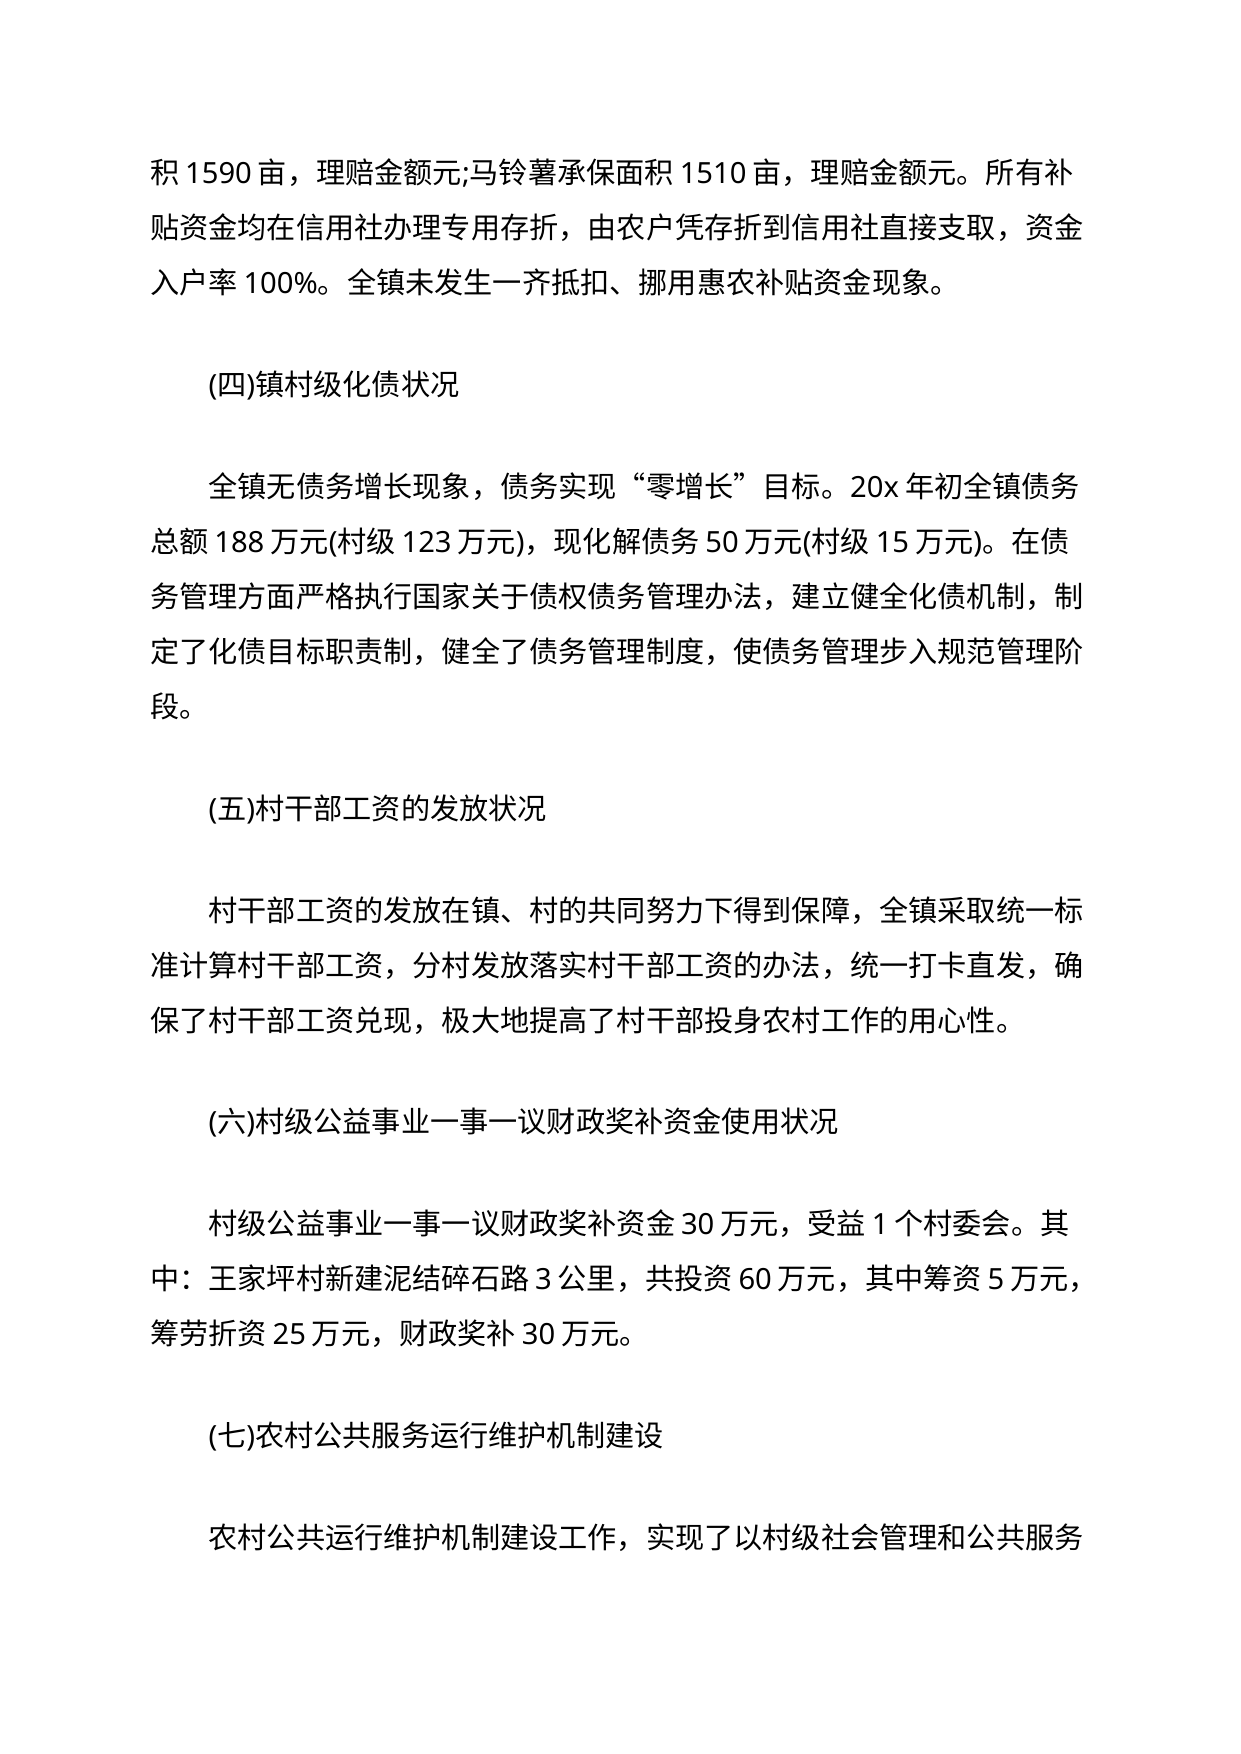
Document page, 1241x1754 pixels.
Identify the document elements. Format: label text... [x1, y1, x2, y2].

text 全镇无债务增长现象，债务实现“零增长”目标。20x年初全镇债务总额188万元(村级123万元)，现化解债务50万元(村级15万元)。在债务管理方面严格执行国家关于债权债务管理办法，建立健全化债机制，制定了化债目标职责制，健全了债务管理制度，使债务管理步入规范管理阶段。 [150, 464, 1090, 726]
text (四)镇村级化债状况 [150, 362, 1090, 404]
text 村干部工资的发放在镇、村的共同努力下得到保障，全镇采取统一标准计算村干部工资，分村发放落实村干部工资的办法，统一打卡直发，确保了村干部工资兑现，极大地提高了村干部投身农村工作的用心性。 [150, 887, 1090, 1039]
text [150, 1515, 1090, 1557]
text 村级公益事业一事一议财政奖补资金30万元，受益1个村委会。其中：王家坪村新建泥结碎石路3公里，共投资60万元，其中筹资5万元，筹劳折资25万元，财政奖补30万元。 [150, 1201, 1090, 1353]
text (六)村级公益事业一事一议财政奖补资金使用状况 [150, 1099, 1090, 1141]
text (五)村干部工资的发放状况 [150, 785, 1090, 828]
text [150, 150, 1090, 302]
text (七)农村公共服务运行维护机制建设 [150, 1413, 1090, 1455]
